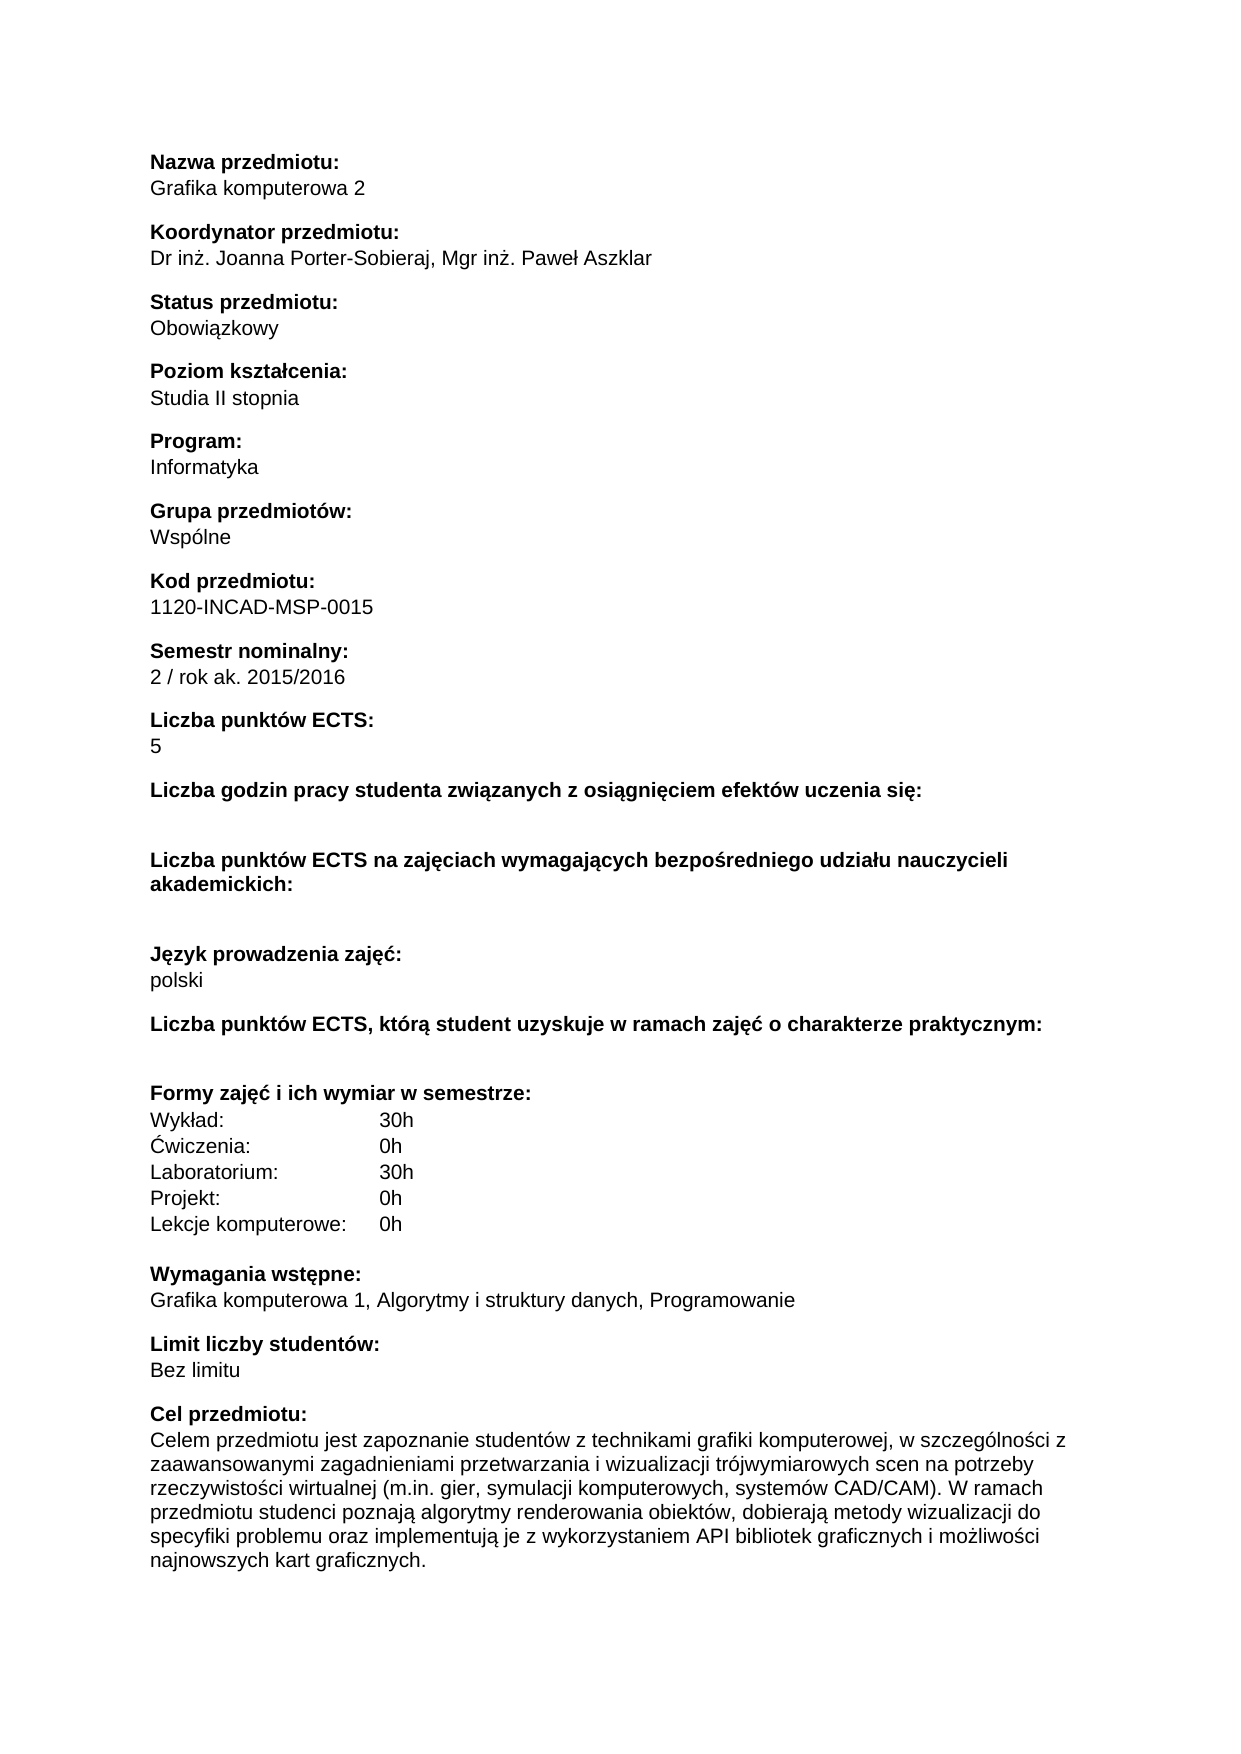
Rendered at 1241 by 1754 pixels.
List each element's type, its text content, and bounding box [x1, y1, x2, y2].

text Informatyka [150, 455, 1090, 479]
text Celem przedmiotu jest zapoznanie studentów z technikami grafiki komputerowej, w szczególności z zaawansowanymi zagadnieniami przetwarzania i wizualizacji trójwymiarowych scen na potrzeby rzeczywistości wirtualnej (m.in. gier, symulacji komputerowych, systemów CAD/CAM). W ramach przedmiotu studenci poznają algorytmy renderowania obiektów, dobierają metody wizualizacji do specyfiki problemu oraz implementują je z wykorzystaniem API bibliotek graficznych i możliwości najnowszych kart graficznych. [150, 1428, 1090, 1571]
text Studia II stopnia [150, 385, 1090, 409]
text Grupa przedmiotów: [150, 499, 1090, 523]
text polski [150, 968, 1090, 992]
table_cell Laboratorium: [140, 1160, 367, 1184]
text Grafika komputerowa 1, Algorytmy i struktury danych, Programowanie [150, 1288, 1090, 1312]
text Limit liczby studentów: [150, 1332, 1090, 1356]
table_cell Projekt: [140, 1186, 367, 1210]
table_cell Lekcje komputerowe: [140, 1212, 367, 1236]
text Język prowadzenia zajęć: [150, 942, 1090, 966]
text Kod przedmiotu: [150, 569, 1090, 593]
table_cell 0h [369, 1132, 597, 1158]
text Nazwa przedmiotu: [150, 150, 1090, 174]
table_cell 0h [369, 1184, 597, 1210]
text Grafika komputerowa 2 [150, 176, 1090, 200]
text Obowiązkowy [150, 316, 1090, 339]
text 1120-INCAD-MSP-0015 [150, 595, 1090, 619]
text Formy zajęć i ich wymiar w semestrze: [150, 1081, 1090, 1105]
table_header Wykład: [140, 1108, 367, 1132]
text Koordynator przedmiotu: [150, 220, 1090, 244]
text Bez limitu [150, 1358, 1090, 1382]
table_cell 30h [369, 1158, 597, 1184]
text Wspólne [150, 525, 1090, 549]
text Poziom kształcenia: [150, 359, 1090, 383]
text Cel przedmiotu: [150, 1402, 1090, 1426]
text Wymagania wstępne: [150, 1262, 1090, 1286]
table_header 30h [369, 1108, 597, 1132]
text 5 [150, 734, 1090, 758]
text Liczba punktów ECTS: [150, 708, 1090, 732]
text Liczba punktów ECTS, którą student uzyskuje w ramach zajęć o charakterze praktycznym: [150, 1011, 1090, 1035]
text Dr inż. Joanna Porter-Sobieraj, Mgr inż. Paweł Aszklar [150, 246, 1090, 270]
text Liczba godzin pracy studenta związanych z osiągnięciem efektów uczenia się: [150, 778, 1090, 802]
text 2 / rok ak. 2015/2016 [150, 664, 1090, 688]
text Semestr nominalny: [150, 638, 1090, 662]
text Liczba punktów ECTS na zajęciach wymagających bezpośredniego udziału nauczycieli akademickich: [150, 848, 1090, 896]
table_cell Ćwiczenia: [140, 1134, 367, 1158]
text Program: [150, 429, 1090, 453]
table_cell 0h [369, 1210, 597, 1236]
text Status przedmiotu: [150, 289, 1090, 313]
